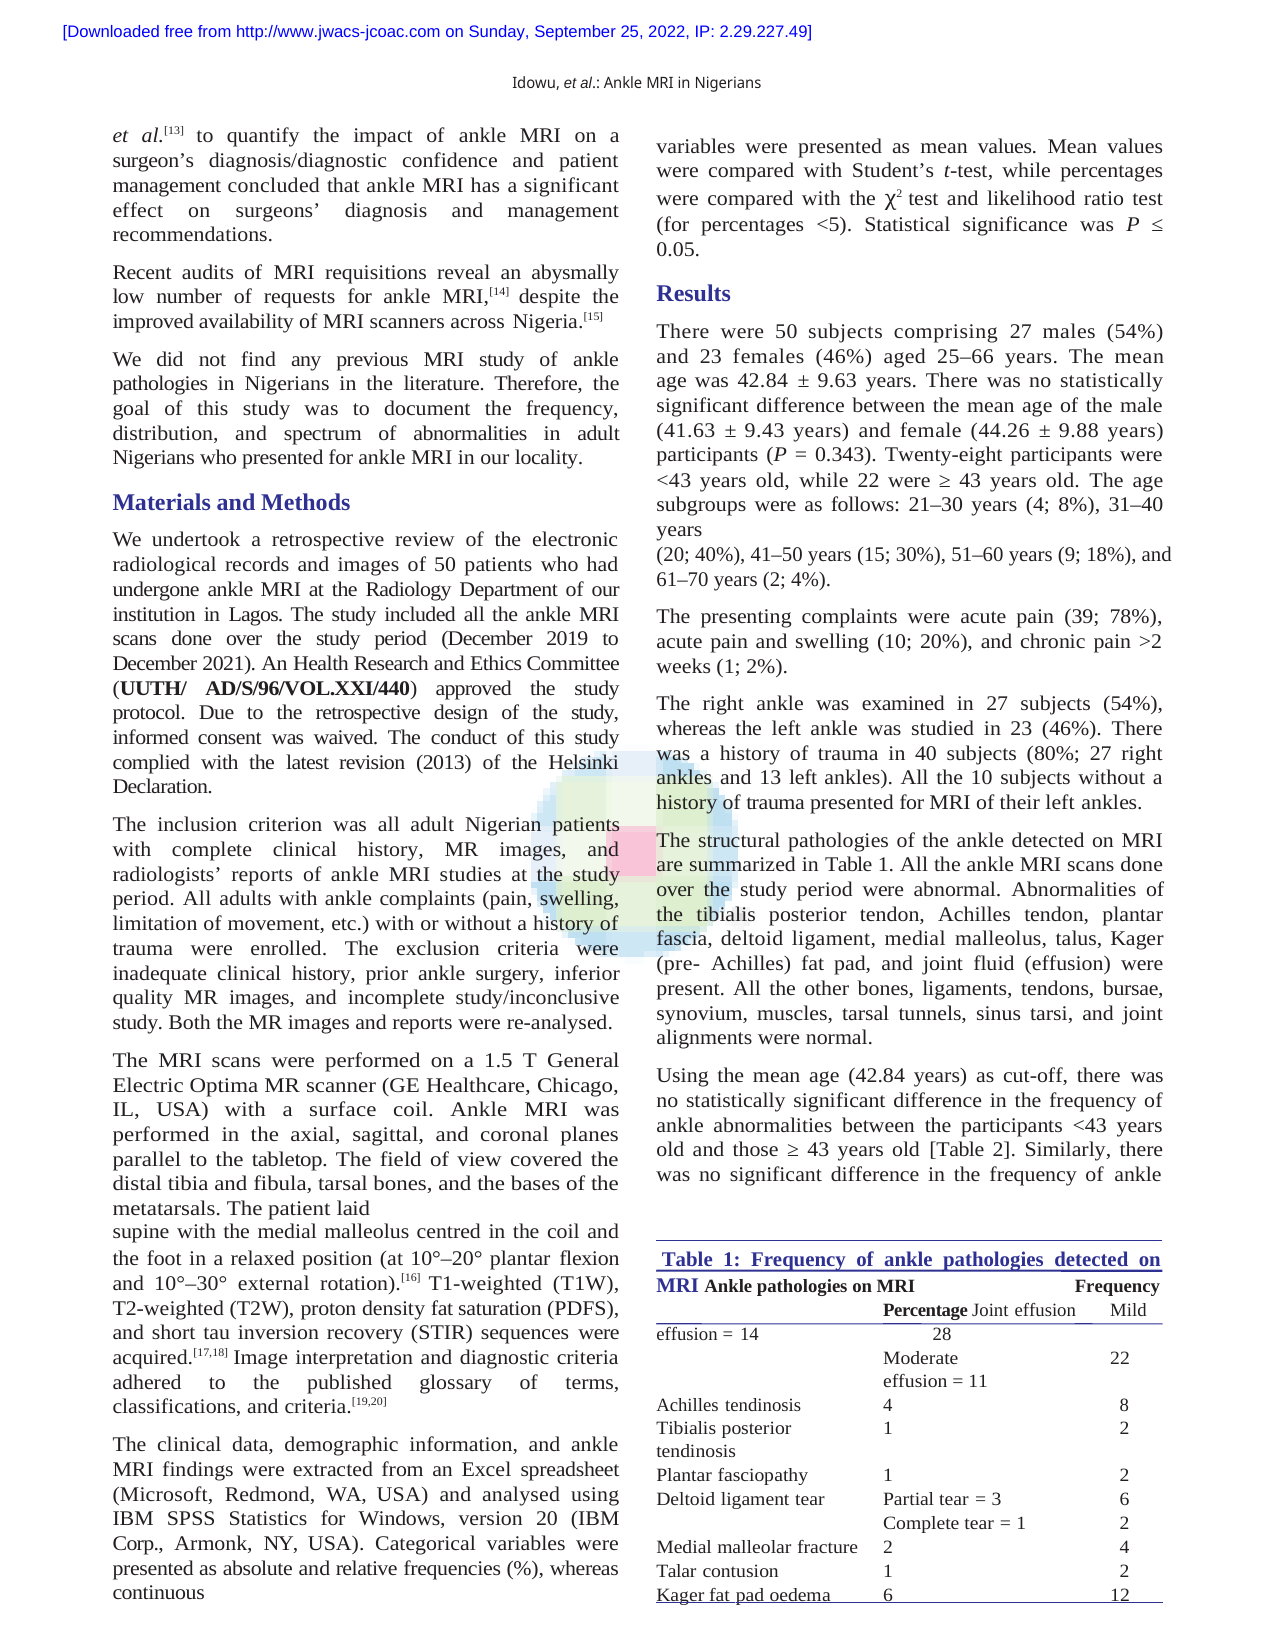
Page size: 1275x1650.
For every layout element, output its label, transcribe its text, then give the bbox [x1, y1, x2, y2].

subtitle Materials and Methods [112, 488, 624, 515]
text Complete tear = 1 2 [883, 1512, 1175, 1533]
text The structural pathologies of the ankle detected on MRI are summarized in Table 1. All the ankle MRI scans done over the study period were abnormal. Abnormalities of the tibialis posterior tendon, Achilles tendon, plantar fascia, deltoid ligament, medial malleolus, talus, Kager (pre- Achilles) fat pad, and joint fluid (effusion) were present. All the other bones, ligaments, tendons, bursae, synovium, muscles, tarsal tunnels, sinus tarsi, and joint alignments were normal. [656, 828, 1164, 1049]
text Achilles tendinosis 4 8 [656, 1393, 1175, 1415]
text Medial malleolar fracture 2 4 [656, 1536, 1175, 1557]
text Recent audits of MRI requisitions reveal an abysmally low number of requests for ankle MRI,[14] despite the improved availability of MRI scanners across Nigeria.[15] [112, 260, 619, 333]
text The inclusion criterion was all adult Nigerian patients with complete clinical history, MR images, and radiologists’ reports of ankle MRI studies at the study period. All adults with ankle complaints (pain, swelling, limitation of movement, etc.) with or without a history of trauma were enrolled. The exclusion criteria were inadequate clinical history, prior ankle surgery, inferior quality MR images, and incomplete study/inconclusive study. Both the MR images and reports were re-analysed. [112, 812, 620, 1034]
text Using the mean age (42.84 years) as cut-off, there was no statistically significant difference in the frequency of ankle abnormalities between the participants <43 years old and those ≥ 43 years old [Table 2]. Similarly, there was no significant difference in the frequency of ankle [656, 1063, 1163, 1186]
text There were 50 subjects comprising 27 males (54%) and 23 females (46%) aged 25–66 years. The mean age was 42.84 ± 9.63 years. There was no statistically significant difference between the mean age of the male (41.63 ± 9.43 years) and female (44.26 ± 9.88 years) participants (P = 0.343). Twenty-eight participants were [656, 319, 1164, 466]
subtitle Results [656, 279, 1175, 307]
text Kager fat pad oedema 6 12 [656, 1583, 1175, 1605]
text effusion = 11 [883, 1369, 1175, 1391]
text 61–70 years (2; 4%). [656, 567, 1175, 591]
text Tibialis posterior 1 2 [656, 1417, 1175, 1439]
text variables were presented as mean values. Mean values were compared with Student’s t-test, while percentages were compared with the χ2 test and likelihood ratio test (for percentages <5). Statistical significance was P ≤ 0.05. [656, 133, 1163, 261]
text et al.[13] to quantify the impact of ankle MRI on a surgeon’s diagnosis/diagnostic confidence and patient management concluded that ankle MRI has a significant effect on surgeons’ diagnosis and management recommendations. [112, 123, 619, 246]
text The right ankle was examined in 27 subjects (54%), whereas the left ankle was studied in 23 (46%). There was a history of trauma in 40 subjects (80%; 27 right ankles and 13 left ankles). All the 10 subjects without a history of trauma presented for MRI of their left ankles. [656, 691, 1163, 814]
text We did not find any previous MRI study of ankle pathologies in Nigerians in the literature. Therefore, the goal of this study was to document the frequency, distribution, and spectrum of abnormalities in adult Nigerians who presented for ankle MRI in our locality. [112, 347, 619, 469]
text The presenting complaints were acute pain (39; 78%), acute pain and swelling (10; 20%), and chronic pain >2 weeks (1; 2%). [656, 604, 1163, 678]
text Plantar fasciopathy 1 2 [656, 1464, 1175, 1486]
picture [525, 745, 750, 964]
text supine with the medial malleolus centred in the coil and [112, 1221, 1175, 1243]
text <43 years old, while 22 were ≥ 43 years old. The age subgroups were as follows: 21–30 years (4; 8%), 31–40 years [656, 467, 1163, 541]
text We undertook a retrospective review of the electronic radiological records and images of 50 patients who had undergone ankle MRI at the Radiology Department of our institution in Lagos. The study included all the ankle MRI scans done over the study period (December 2019 to December 2021). An Health Research and Ethics Committee (UUTH/ AD/S/96/VOL.XXI/440) approved the study protocol. Due to the retrospective design of the study, informed consent was waived. The conduct of this study complied with the latest revision (2013) of the Helsinki Declaration. [112, 527, 619, 798]
text Talar contusion 1 2 [656, 1559, 1175, 1581]
text The clinical data, demographic information, and ankle MRI findings were extracted from an Excel spreadsheet (Microsoft, Redmond, WA, USA) and analysed using IBM SPSS Statistics for Windows, version 20 (IBM Corp., Armonk, NY, USA). Categorical variables were presented as absolute and relative frequencies (%), whereas continuous [112, 1432, 619, 1604]
text the foot in a relaxed position (at 10°–20° plantar flexion and 10°–30° external rotation).[16] T1-weighted (T1W), T2-weighted (T2W), proton density fat saturation (PDFS), and short tau inversion recovery (STIR) sequences were acquired.[17,18] Image interpretation and diagnostic criteria adhered to the published glossary of terms, classifications, and criteria.[19,20] [112, 1246, 619, 1418]
text tendinosis [656, 1440, 1175, 1462]
text The MRI scans were performed on a 1.5 T General Electric Optima MR scanner (GE Healthcare, Chicago, IL, USA) with a surface coil. Ankle MRI was performed in the axial, sagittal, and coronal planes parallel to the tabletop. The field of view covered the distal tibia and fibula, tarsal bones, and the bases of the metatarsals. The patient laid [112, 1048, 619, 1220]
text Deltoid ligament tear Partial tear = 3 6 [656, 1488, 1175, 1509]
text Table 1: Frequency of ankle pathologies detected on MRI Ankle pathologies on MRI Frequency Percentage Joint effusion Mild effusion = 14 28 [656, 1247, 1161, 1344]
text Moderate 22 [883, 1347, 1175, 1368]
text (20; 40%), 41–50 years (15; 30%), 51–60 years (9; 18%), and [656, 542, 1175, 566]
